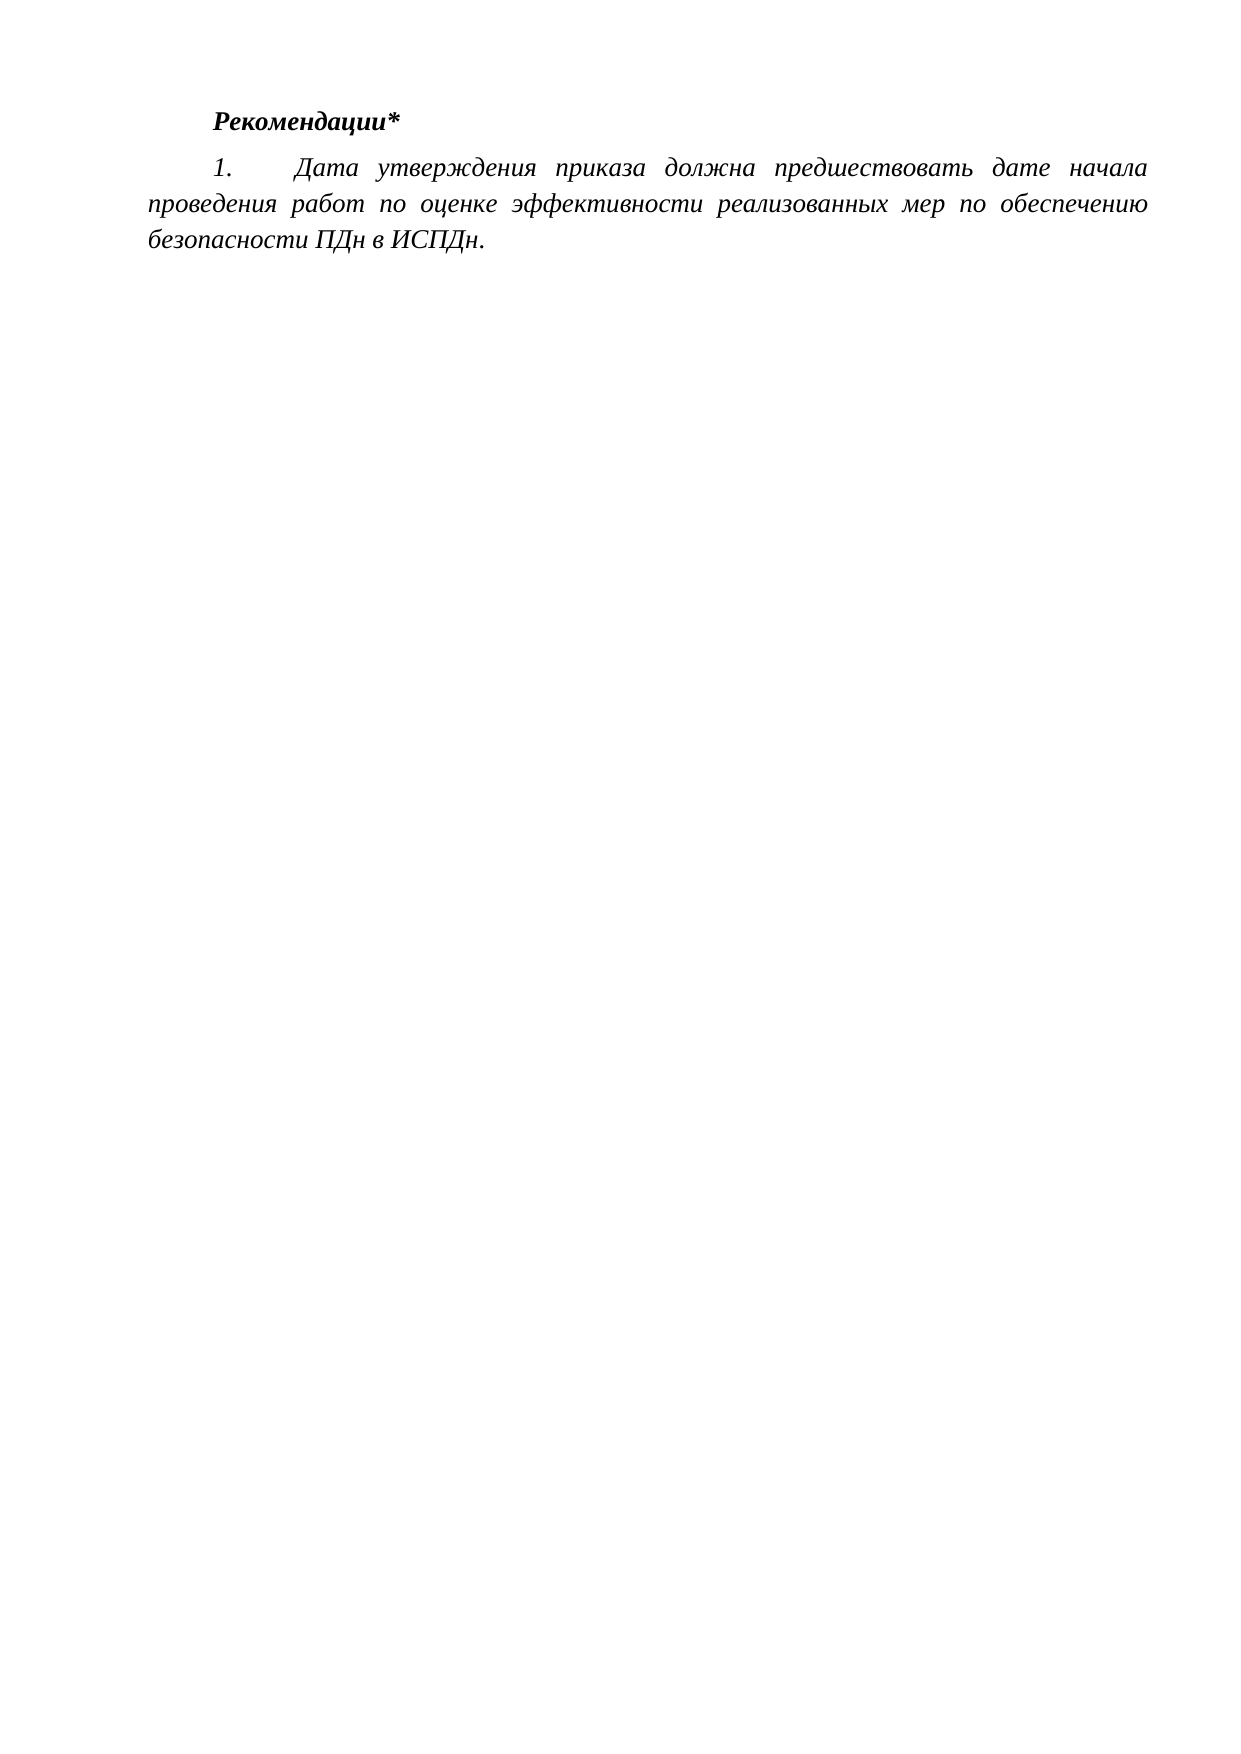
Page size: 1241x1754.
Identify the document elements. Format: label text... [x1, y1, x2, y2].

text 1. Дата утверждения приказа должна предшествовать дате начала проведения работ по оценке эффективности реализованных мер по обеспечению безопасности ПДн в ИСПДн. [148, 152, 1152, 254]
text Рекомендации* [148, 105, 1152, 136]
